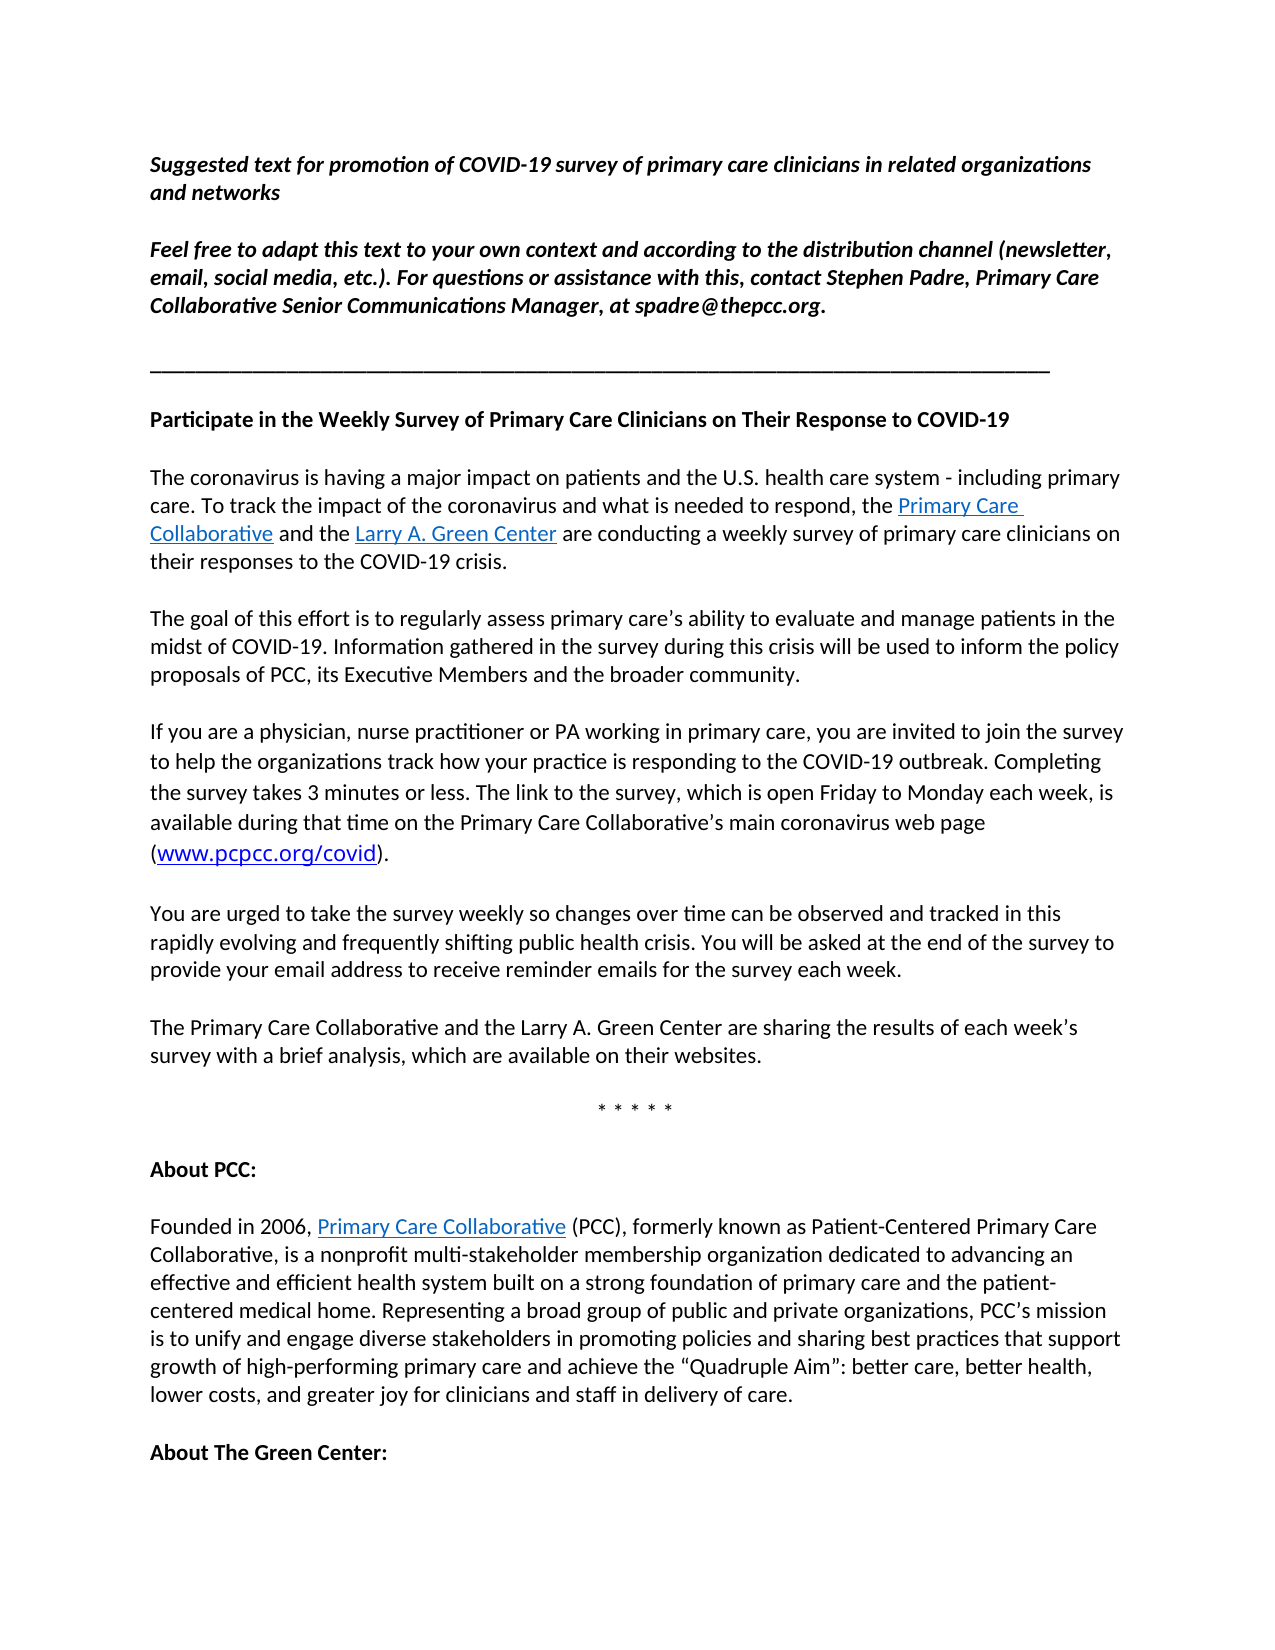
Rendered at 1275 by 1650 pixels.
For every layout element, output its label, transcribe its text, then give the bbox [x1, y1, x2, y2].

text About The Green Center: [150, 1438, 1125, 1466]
text Suggested text for promotion of COVID-19 survey of primary care clinicians in related organizations and networks [150, 150, 1125, 206]
text _______________________________________________________________________________ [150, 348, 1125, 376]
text If you are a physician, nurse practitioner or PA working in primary care, you are invited to join the survey to help the organizations track how your practice is responding to the COVID-19 outbreak. Completing the survey takes 3 minutes or less. The link to the survey, which is open Friday to Monday each week, is available during that time on the Primary Care Collaborative’s main coronavirus web page (www.pcpcc.org/covid). [150, 717, 1125, 868]
text Founded in 2006, Primary Care Collaborative (PCC), formerly known as Patient-Centered Primary Care Collaborative, is a nonprofit multi-stakeholder membership organization dedicated to advancing an effective and efficient health system built on a strong foundation of primary care and the patient-centered medical home. Representing a broad group of public and private organizations, PCC’s mission is to unify and engage diverse stakeholders in promoting policies and sharing best practices that support growth of high-performing primary care and achieve the “Quadruple Aim”: better care, better health, lower costs, and greater joy for clinicians and staff in delivery of care. [150, 1212, 1125, 1408]
text The coronavirus is having a major impact on patients and the U.S. health care system - including primary care. To track the impact of the coronavirus and what is needed to respond, the Primary Care Collaborative and the Larry A. Green Center are conducting a weekly survey of primary care clinicians on their responses to the COVID-19 crisis. [150, 463, 1125, 575]
text * * * * * [150, 1098, 1125, 1126]
text You are urged to take the survey weekly so changes over time can be observed and tracked in this rapidly evolving and frequently shifting public health crisis. You will be asked at the end of the survey to provide your email address to receive reminder emails for the survey each week. [150, 899, 1125, 984]
text The goal of this effort is to regularly assess primary care’s ability to evaluate and manage patients in the midst of COVID-19. Information gathered in the survey during this crisis will be used to inform the policy proposals of PCC, its Executive Members and the broader community. [150, 604, 1125, 688]
text Feel free to adapt this text to your own context and according to the distribution channel (newsletter, email, social media, etc.). For questions or assistance with this, contact Stephen Padre, Primary Care Collaborative Senior Communications Manager, at spadre@thepcc.org. [150, 235, 1125, 319]
text The Primary Care Collaborative and the Larry A. Green Center are sharing the results of each week’s survey with a brief analysis, which are available on their websites. [150, 1013, 1125, 1069]
text Participate in the Weekly Survey of Primary Care Clinicians on Their Response to COVID-19 [150, 406, 1125, 434]
text About PCC: [150, 1155, 1125, 1183]
